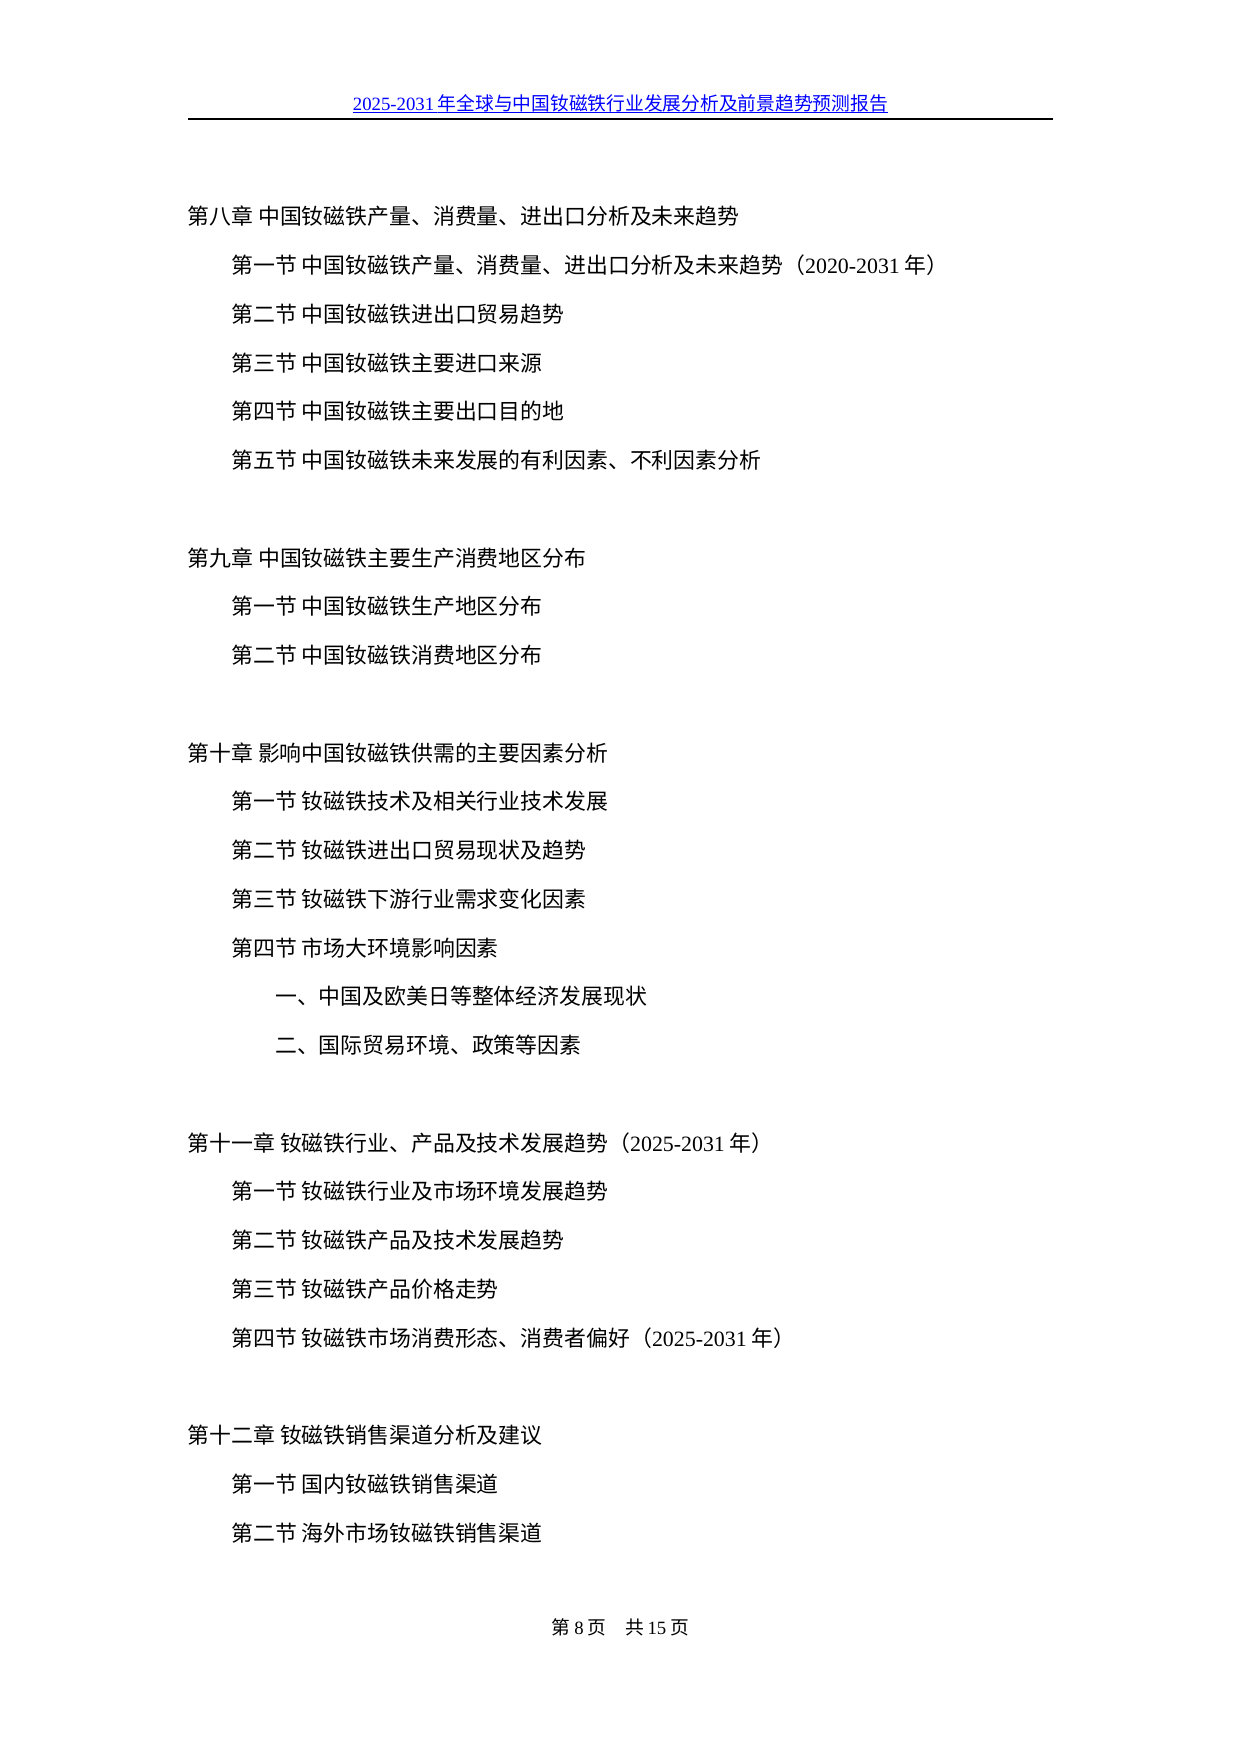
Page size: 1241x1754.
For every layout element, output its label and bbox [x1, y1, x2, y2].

text [187, 150, 1053, 1548]
